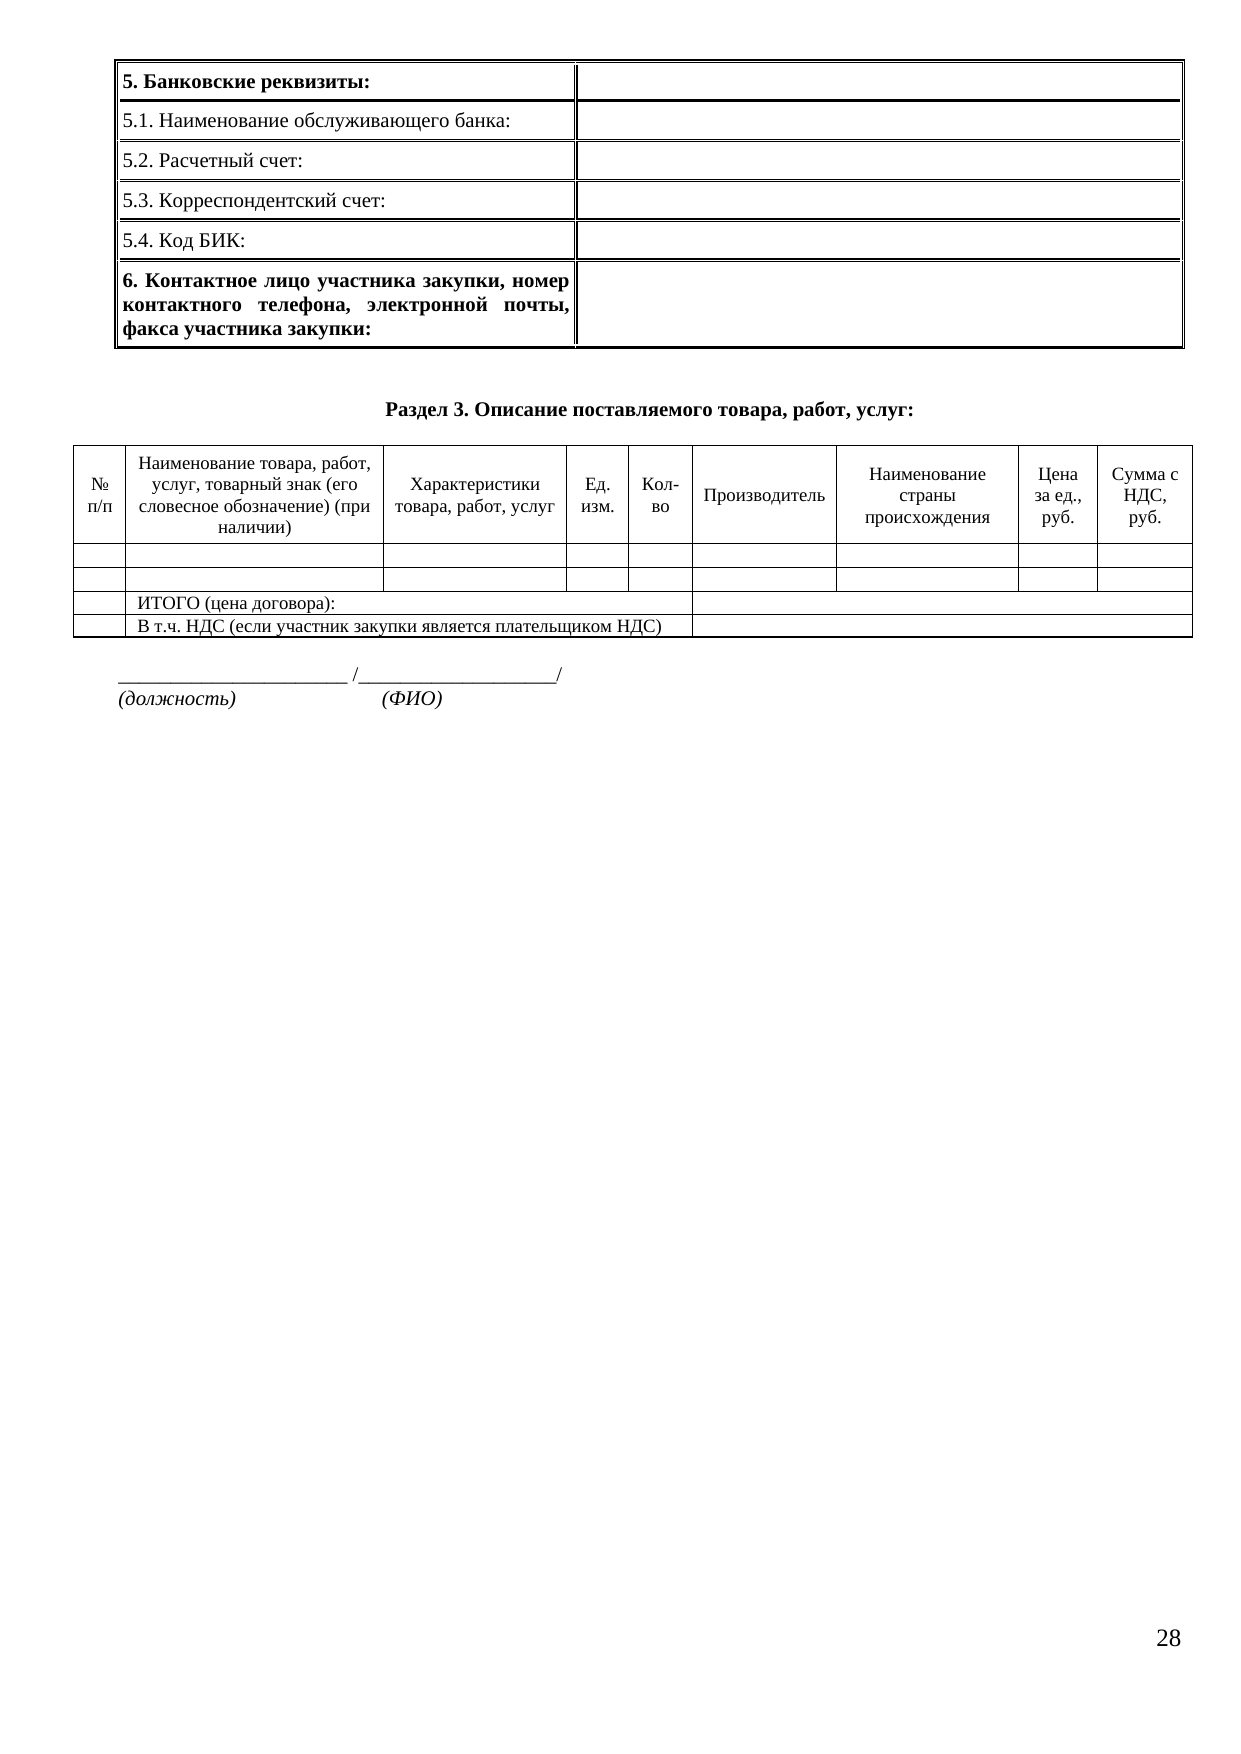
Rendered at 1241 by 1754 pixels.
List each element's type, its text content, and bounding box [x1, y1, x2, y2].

table_cell В т.ч. НДС (если участник закупки является плательщиком НДС) [126, 615, 692, 636]
table_cell [576, 258, 1182, 346]
table_header Кол-во [629, 446, 692, 543]
table_cell 5. Банковские реквизиты: [118, 61, 576, 99]
table_cell [837, 544, 1018, 567]
table_cell [1019, 568, 1097, 591]
table_cell [578, 179, 1182, 218]
table_cell 5.1. Наименование обслуживающего банка: [118, 99, 574, 139]
table_cell [1019, 544, 1097, 567]
table_cell [837, 568, 1018, 591]
table_cell [384, 568, 566, 591]
table_header Характеристики товара, работ, услуг [384, 446, 566, 543]
table_cell [578, 218, 1182, 258]
table_cell [1098, 544, 1192, 567]
table_cell 5.3. Корреспондентский счет: [118, 179, 574, 218]
table_cell ИТОГО (цена договора): [126, 592, 692, 614]
table_cell [126, 544, 383, 567]
table_cell [576, 63, 1182, 99]
table_cell [74, 544, 125, 567]
table_cell [567, 544, 628, 567]
table_cell [693, 544, 836, 567]
table_cell [693, 568, 836, 591]
table_cell [384, 544, 566, 567]
text Раздел 3. Описание поставляемого товара, работ, услуг: [118, 397, 1181, 421]
table_cell [74, 592, 125, 614]
text (должность) (ФИО) [118, 686, 1181, 710]
table_cell [629, 568, 692, 591]
table_cell [74, 615, 125, 636]
table_header Сумма с НДС, руб. [1098, 446, 1192, 543]
table_cell [693, 615, 1192, 636]
table_cell [578, 99, 1182, 139]
table_header Производитель [693, 446, 836, 543]
table_cell [126, 568, 383, 591]
text ______________________ /___________________/ [118, 662, 1181, 686]
table_header № п/п [74, 446, 125, 543]
table_cell [629, 544, 692, 567]
table_cell [693, 592, 1192, 614]
table_header Наименование товара, работ, услуг, товарный знак (его словесное обозначение) (при наличии) [126, 446, 383, 543]
table_cell 5.4. Код БИК: [118, 218, 574, 258]
table_header Цена за ед., руб. [1019, 446, 1097, 543]
table_cell 6. Контактное лицо участника закупки, номер контактного телефона, электронной почты, факса участника закупки: [118, 258, 576, 346]
table_header Ед. изм. [567, 446, 628, 543]
table_cell [576, 139, 1183, 178]
table_cell 5.2. Расчетный счет: [116, 139, 576, 178]
table_header Наименование страны происхождения [837, 446, 1018, 543]
table_cell [567, 568, 628, 591]
table_cell [74, 568, 125, 591]
table_cell [1098, 568, 1192, 591]
